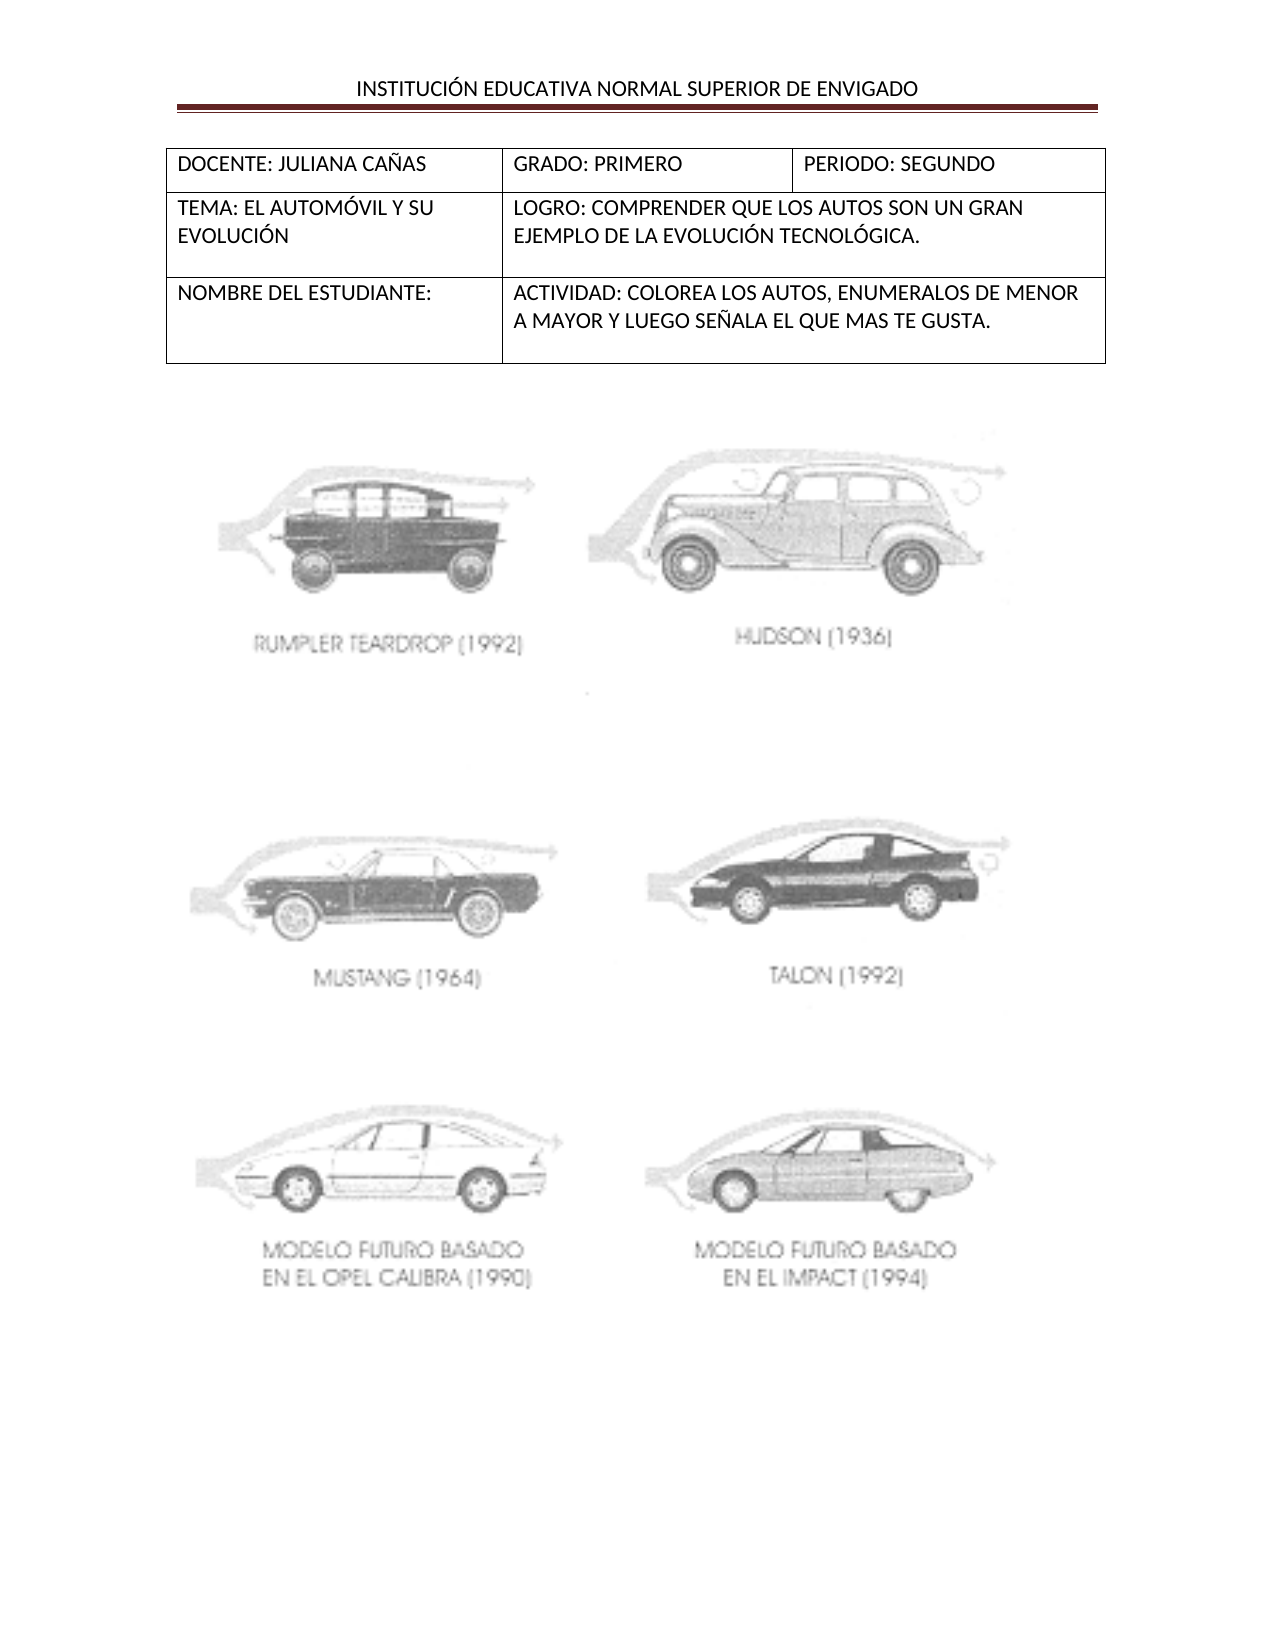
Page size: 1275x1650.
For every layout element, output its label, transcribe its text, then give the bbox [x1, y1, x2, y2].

table_cell NOMBRE DEL ESTUDIANTE: [167, 278, 502, 362]
table_header GRADO: PRIMERO [503, 149, 792, 192]
table_header DOCENTE: JULIANA CAÑAS [167, 149, 502, 192]
picture [177, 416, 1019, 1304]
table_cell ACTIVIDAD: COLOREA LOS AUTOS, ENUMERALOS DE MENOR A MAYOR Y LUEGO SEÑALA EL QUE MAS TE GUSTA. [503, 278, 1105, 362]
table_header PERIODO: SEGUNDO [793, 149, 1105, 192]
table_cell TEMA: EL AUTOMÓVIL Y SU EVOLUCIÓN [167, 193, 502, 277]
table_cell LOGRO: COMPRENDER QUE LOS AUTOS SON UN GRAN EJEMPLO DE LA EVOLUCIÓN TECNOLÓGICA. [503, 193, 1105, 277]
